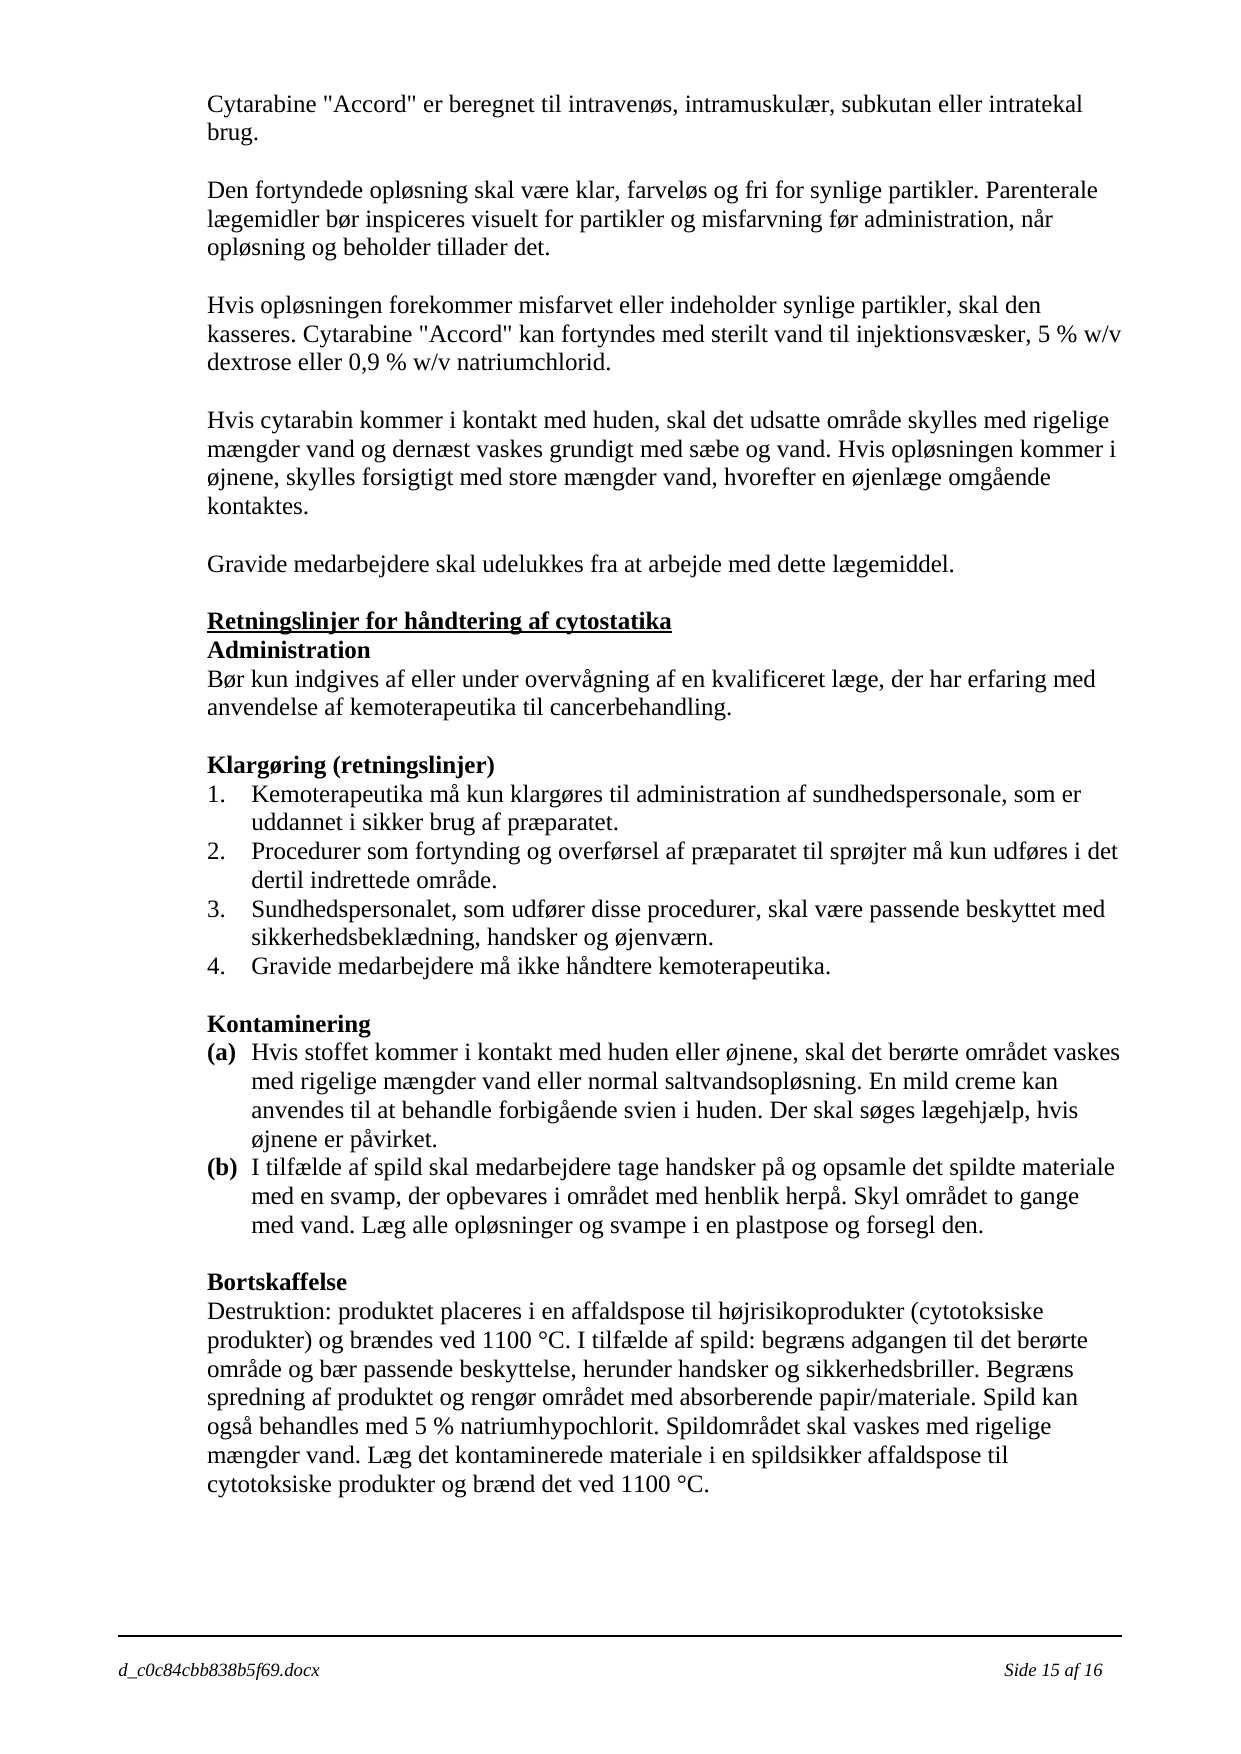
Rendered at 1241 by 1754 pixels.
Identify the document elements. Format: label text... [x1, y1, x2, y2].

text Gravide medarbejdere skal udelukkes fra at arbejde med dette lægemiddel. [207, 549, 1122, 577]
text Destruktion: produktet placeres i en affaldspose til højrisikoprodukter (cytotoksiske produkter) og brændes ved 1100 °C. I tilfælde af spild: begræns adgangen til det berørte område og bær passende beskyttelse, herunder handsker og sikkerhedsbriller. Begræns spredning af produktet og rengør området med absorberende papir/materiale. Spild kan også behandles med 5 % natriumhypochlorit. Spildområdet skal vaskes med rigelige mængder vand. Læg det kontaminerede materiale i en spildsikker affaldspose til cytotoksiske produkter og brænd det ved 1100 °C. [207, 1296, 1122, 1497]
list Sundhedspersonalet, som udfører disse procedurer, skal være passende beskyttet med sikkerhedsbeklædning, handsker og øjenværn. [207, 894, 1122, 951]
list Procedurer som fortynding og overførsel af præparatet til sprøjter må kun udføres i det dertil indrettede område. [207, 836, 1122, 894]
text Bortskaffelse [207, 1267, 1122, 1296]
list Gravide medarbejdere må ikke håndtere kemoterapeutika. [207, 951, 1122, 980]
text Klargøring (retningslinjer) [207, 750, 1122, 779]
text Bør kun indgives af eller under overvågning af en kvalificeret læge, der har erfaring med anvendelse af kemoterapeutika til cancerbehandling. [207, 664, 1122, 721]
text (b) I tilfælde af spild skal medarbejdere tage handsker på og opsamle det spildte materiale med en svamp, der opbevares i området med henblik herpå. Skyl området to gange med vand. Læg alle opløsninger og svampe i en plastpose og forsegl den. [207, 1152, 1122, 1239]
text Hvis cytarabin kommer i kontakt med huden, skal det udsatte område skylles med rigelige mængder vand og dernæst vaskes grundigt med sæbe og vand. Hvis opløsningen kommer i øjnene, skylles forsigtigt med store mængder vand, hvorefter en øjenlæge omgående kontaktes. [207, 405, 1122, 520]
text (a) Hvis stoffet kommer i kontakt med huden eller øjnene, skal det berørte området vaskes med rigelige mængder vand eller normal saltvandsopløsning. En mild creme kan anvendes til at behandle forbigående svien i huden. Der skal søges lægehjælp, hvis øjnene er påvirket. [207, 1037, 1122, 1152]
text Den fortyndede opløsning skal være klar, farveløs og fri for synlige partikler. Parenterale lægemidler bør inspiceres visuelt for partikler og misfarvning før administration, når opløsning og beholder tillader det. [207, 175, 1122, 261]
text Retningslinjer for håndtering af cytostatika [207, 606, 1122, 635]
text Hvis opløsningen forekommer misfarvet eller indeholder synlige partikler, skal den kasseres. Cytarabine "Accord" kan fortyndes med sterilt vand til injektionsvæsker, 5 % w/v dextrose eller 0,9 % w/v natriumchlorid. [207, 290, 1122, 376]
text Administration [207, 635, 1122, 664]
text Kontaminering [207, 1009, 1122, 1037]
list Kemoterapeutika må kun klargøres til administration af sundhedspersonale, som er uddannet i sikker brug af præparatet. [207, 779, 1122, 836]
text Cytarabine "Accord" er beregnet til intravenøs, intramuskulær, subkutan eller intratekal brug. [207, 89, 1122, 146]
